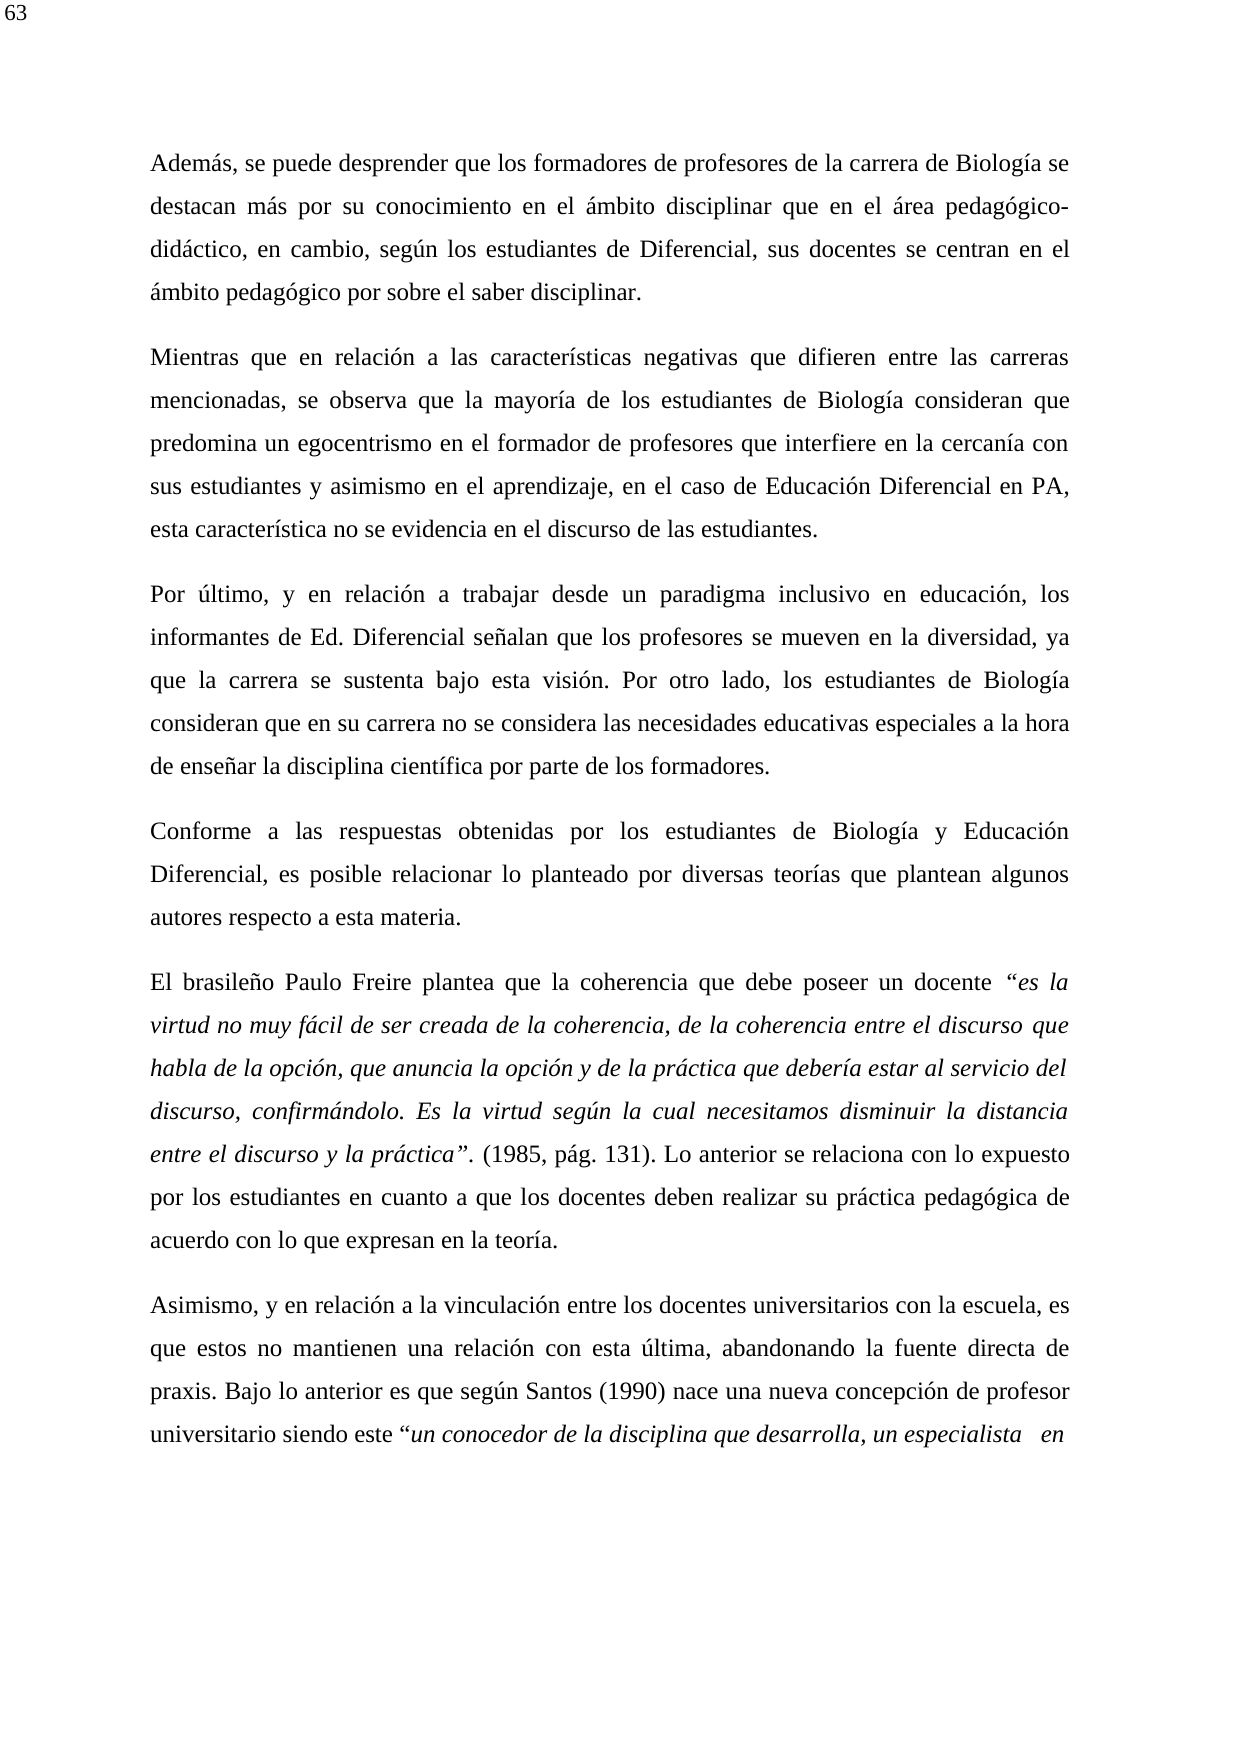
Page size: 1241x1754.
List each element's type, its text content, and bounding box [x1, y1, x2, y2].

text Mientras que en relación a las características negativas que difieren entre las carreras mencionadas, se observa que la mayoría de los estudiantes de Biología consideran que predomina un egocentrismo en el formador de profesores que interfiere en la cercanía con sus estudiantes y asimismo en el aprendizaje, en el caso de Educación Diferencial en PA, esta característica no se evidencia en el discurso de las estudiantes. [150, 342, 1070, 543]
text Asimismo, y en relación a la vinculación entre los docentes universitarios con la escuela, es que estos no mantienen una relación con esta última, abandonando la fuente directa de praxis. Bajo lo anterior es que según Santos (1990) nace una nueva concepción de profesor universitario siendo este “un conocedor de la disciplina que desarrolla, un especialista en [150, 1290, 1071, 1448]
text El brasileño Paulo Freire plantea que la coherencia que debe poseer un docente “es la virtud no muy fácil de ser creada de la coherencia, de la coherencia entre el discurso que habla de la opción, que anuncia la opción y de la práctica que debería estar al servicio del discurso, confirmándolo. Es la virtud según la cual necesitamos disminuir la distancia entre el discurso y la práctica”. (1985, pág. 131). Lo anterior se relaciona con lo expuesto por los estudiantes en cuanto a que los docentes deben realizar su práctica pedagógica de acuerdo con lo que expresan en la teoría. [150, 967, 1071, 1254]
text Por último, y en relación a trabajar desde un paradigma inclusivo en educación, los informantes de Ed. Diferencial señalan que los profesores se mueven en la diversidad, ya que la carrera se sustenta bajo esta visión. Por otro lado, los estudiantes de Biología consideran que en su carrera no se considera las necesidades educativas especiales a la hora de enseñar la disciplina científica por parte de los formadores. [150, 579, 1071, 780]
text Además, se puede desprender que los formadores de profesores de la carrera de Biología se destacan más por su conocimiento en el ámbito disciplinar que en el área pedagógico- didáctico, en cambio, según los estudiantes de Diferencial, sus docentes se centran en el ámbito pedagógico por sobre el saber disciplinar. [150, 148, 1071, 306]
text Conforme a las respuestas obtenidas por los estudiantes de Biología y Educación Diferencial, es posible relacionar lo planteado por diversas teorías que plantean algunos autores respecto a esta materia. [150, 816, 1070, 931]
